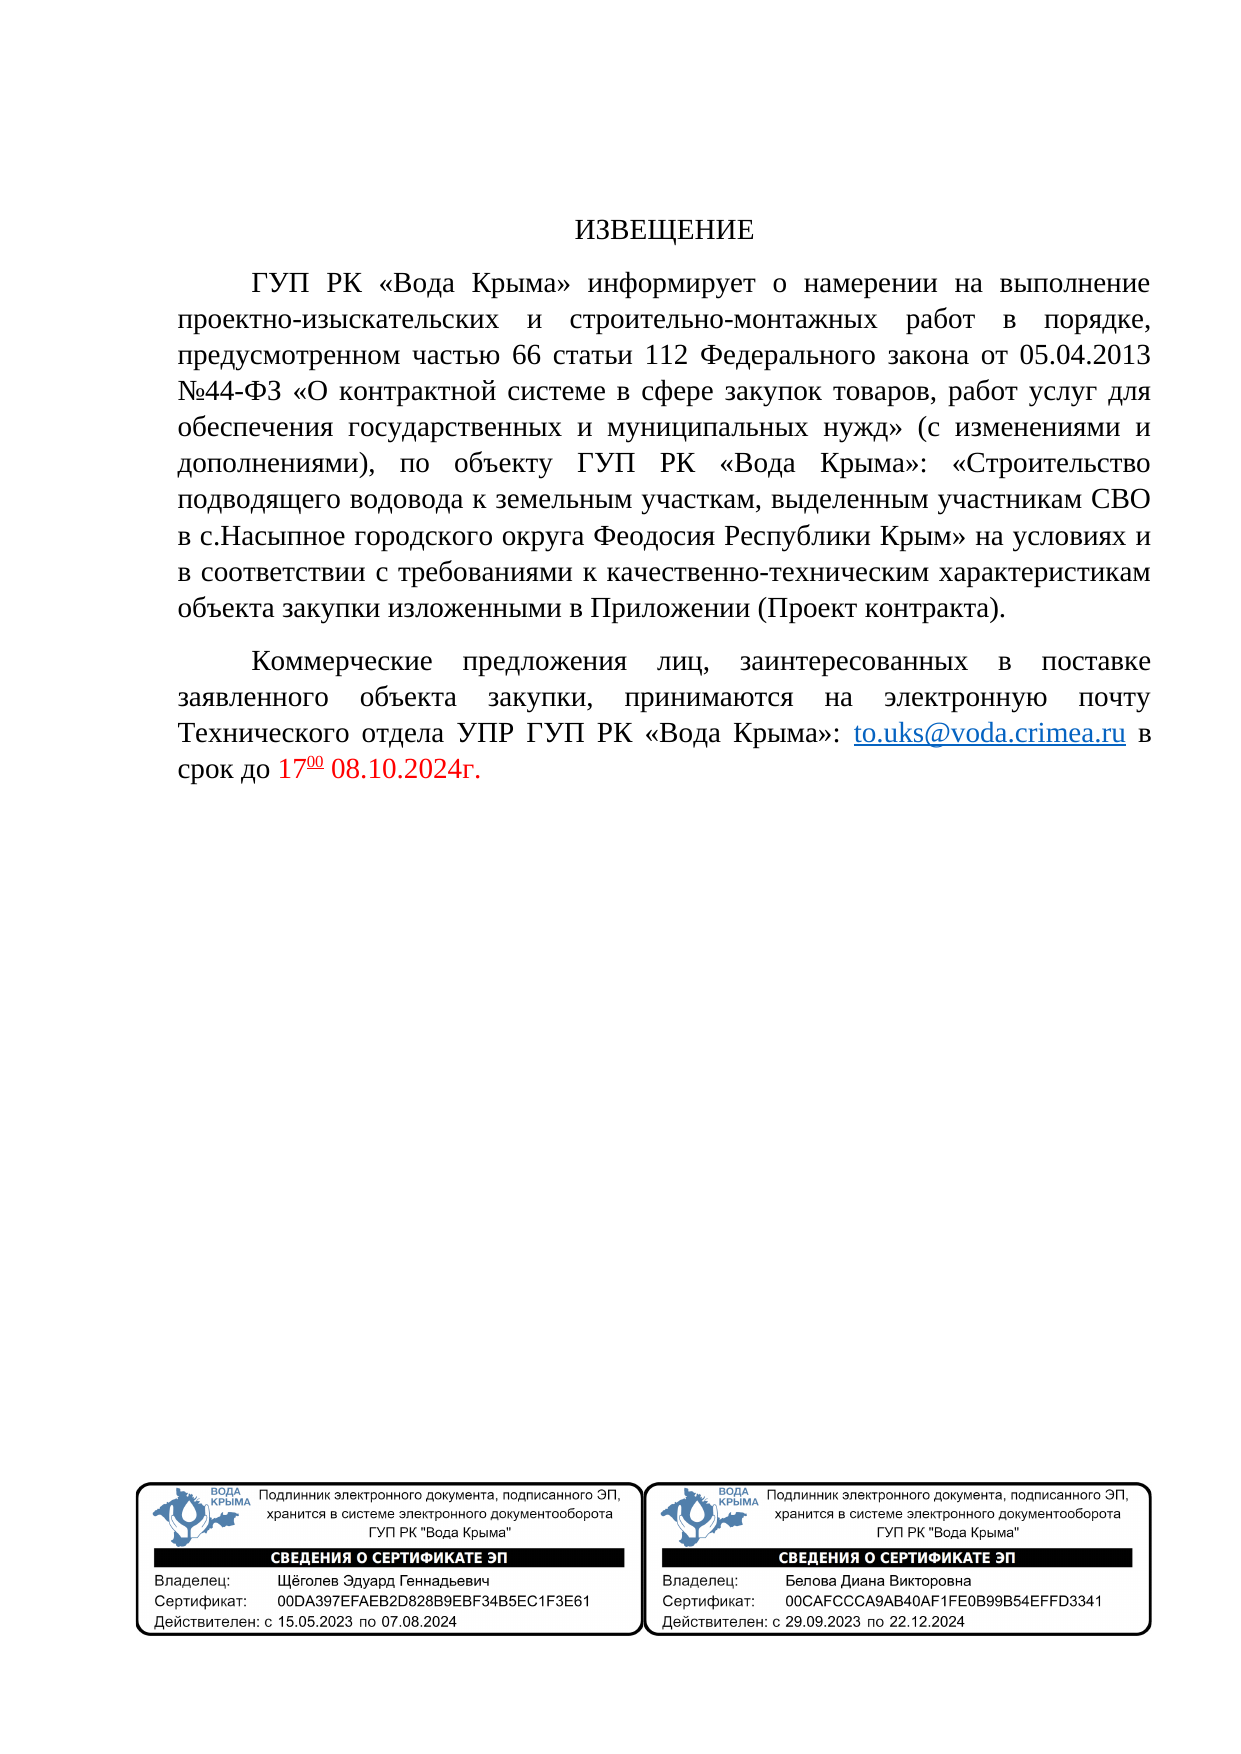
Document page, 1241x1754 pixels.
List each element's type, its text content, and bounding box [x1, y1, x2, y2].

text ГУП РК «Вода Крыма» информирует о намерении на выполнение проектно-изыскательских и строительно-монтажных работ в порядке, предусмотренном частью 66 статьи 112 Федерального закона от 05.04.2013 №44-ФЗ «О контрактной системе в сфере закупок товаров, работ услуг для обеспечения государственных и муниципальных нужд» (с изменениями и дополнениями), по объекту ГУП РК «Вода Крыма»: «Строительство подводящего водовода к земельным участкам, выделенным участникам СВО в с.Насыпное городского округа Феодосия Республики Крым» на условиях и в соответствии с требованиями к качественно-техническим характеристикам объекта закупки изложенными в Приложении (Проект контракта). [177, 265, 1152, 623]
text Коммерческие предложения лиц, заинтересованных в поставке заявленного объекта закупки, принимаются на электронную почту Технического отдела УПР ГУП РК «Вода Крыма»: to.uks@voda.crimea.ru в срок до 1700 08.10.2024г. [177, 643, 1152, 785]
text ИЗВЕЩЕНИЕ [177, 212, 1152, 245]
picture [135, 1482, 1152, 1636]
